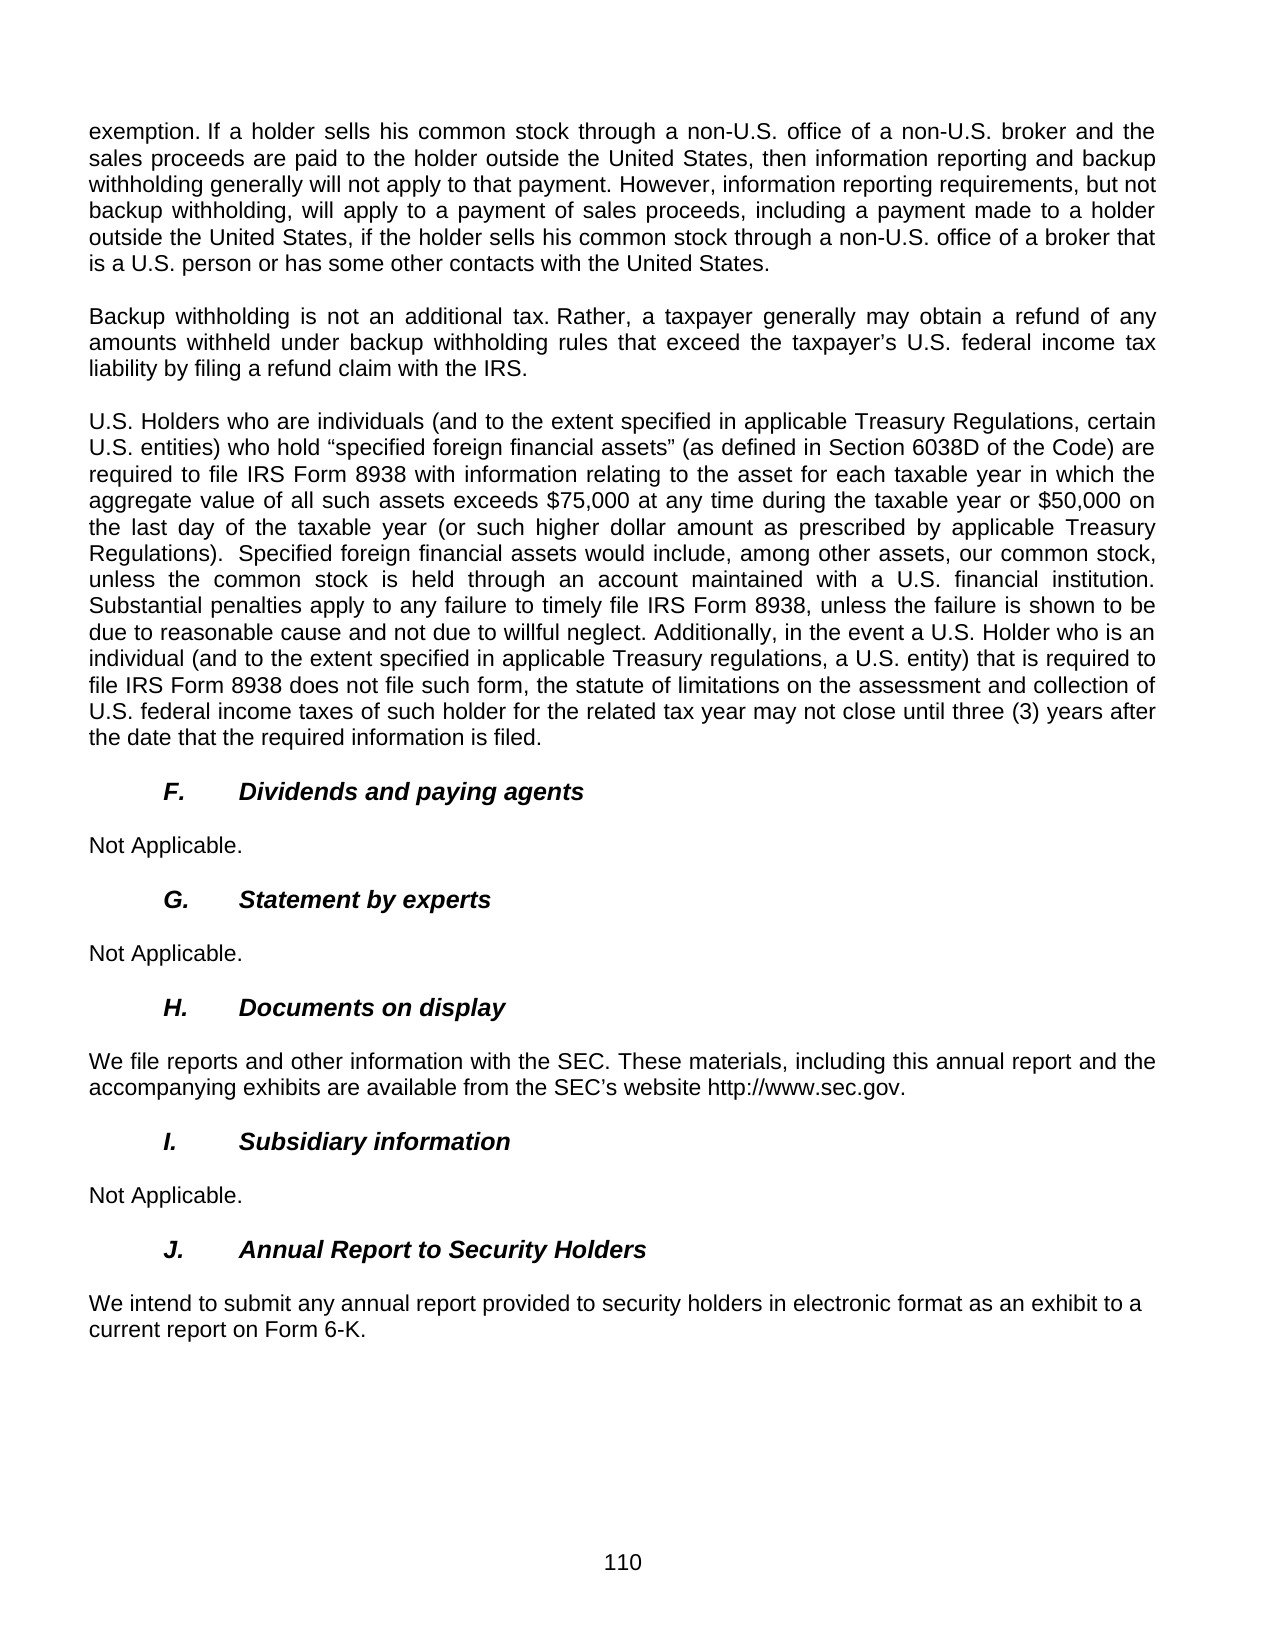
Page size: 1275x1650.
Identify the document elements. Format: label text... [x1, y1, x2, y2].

text We file reports and other information with the SEC. These materials, including this annual report and the accompanying exhibits are available from the SEC’s website http://www.sec.gov. [89, 1048, 1157, 1100]
text Not Applicable. [89, 940, 1157, 966]
subtitle I. Subsidiary information [163, 1127, 1157, 1156]
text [89, 118, 1157, 276]
text Backup withholding is not an additional tax. Rather, a taxpayer generally may obtain a refund of any amounts withheld under backup withholding rules that exceed the taxpayer’s U.S. federal income tax liability by filing a refund claim with the IRS. [89, 303, 1157, 382]
text Not Applicable. [89, 832, 1157, 858]
subtitle H. Documents on display [163, 993, 1157, 1021]
text U.S. Holders who are individuals (and to the extent specified in applicable Treasury Regulations, certain U.S. entities) who hold “specified foreign financial assets” (as defined in Section 6038D of the Code) are required to file IRS Form 8938 with information relating to the asset for each taxable year in which the aggregate value of all such assets exceeds $75,000 at any time during the taxable year or $50,000 on the last day of the taxable year (or such higher dollar amount as prescribed by applicable Treasury Regulations). Specified foreign financial assets would include, among other assets, our common stock, unless the common stock is held through an account maintained with a U.S. financial institution. Substantial penalties apply to any failure to timely file IRS Form 8938, unless the failure is shown to be due to reasonable cause and not due to willful neglect. Additionally, in the event a U.S. Holder who is an individual (and to the extent specified in applicable Treasury regulations, a U.S. entity) that is required to file IRS Form 8938 does not file such form, the statute of limitations on the assessment and collection of U.S. federal income taxes of such holder for the related tax year may not close until three (3) years after the date that the required information is filed. [89, 408, 1157, 751]
text We intend to submit any annual report provided to security holders in electronic format as an exhibit to a current report on Form 6-K. [89, 1290, 1157, 1342]
text Not Applicable. [89, 1182, 1157, 1208]
subtitle G. Statement by experts [163, 885, 1157, 913]
subtitle F. Dividends and paying agents [163, 777, 1157, 806]
subtitle J. Annual Report to Security Holders [163, 1234, 1157, 1263]
